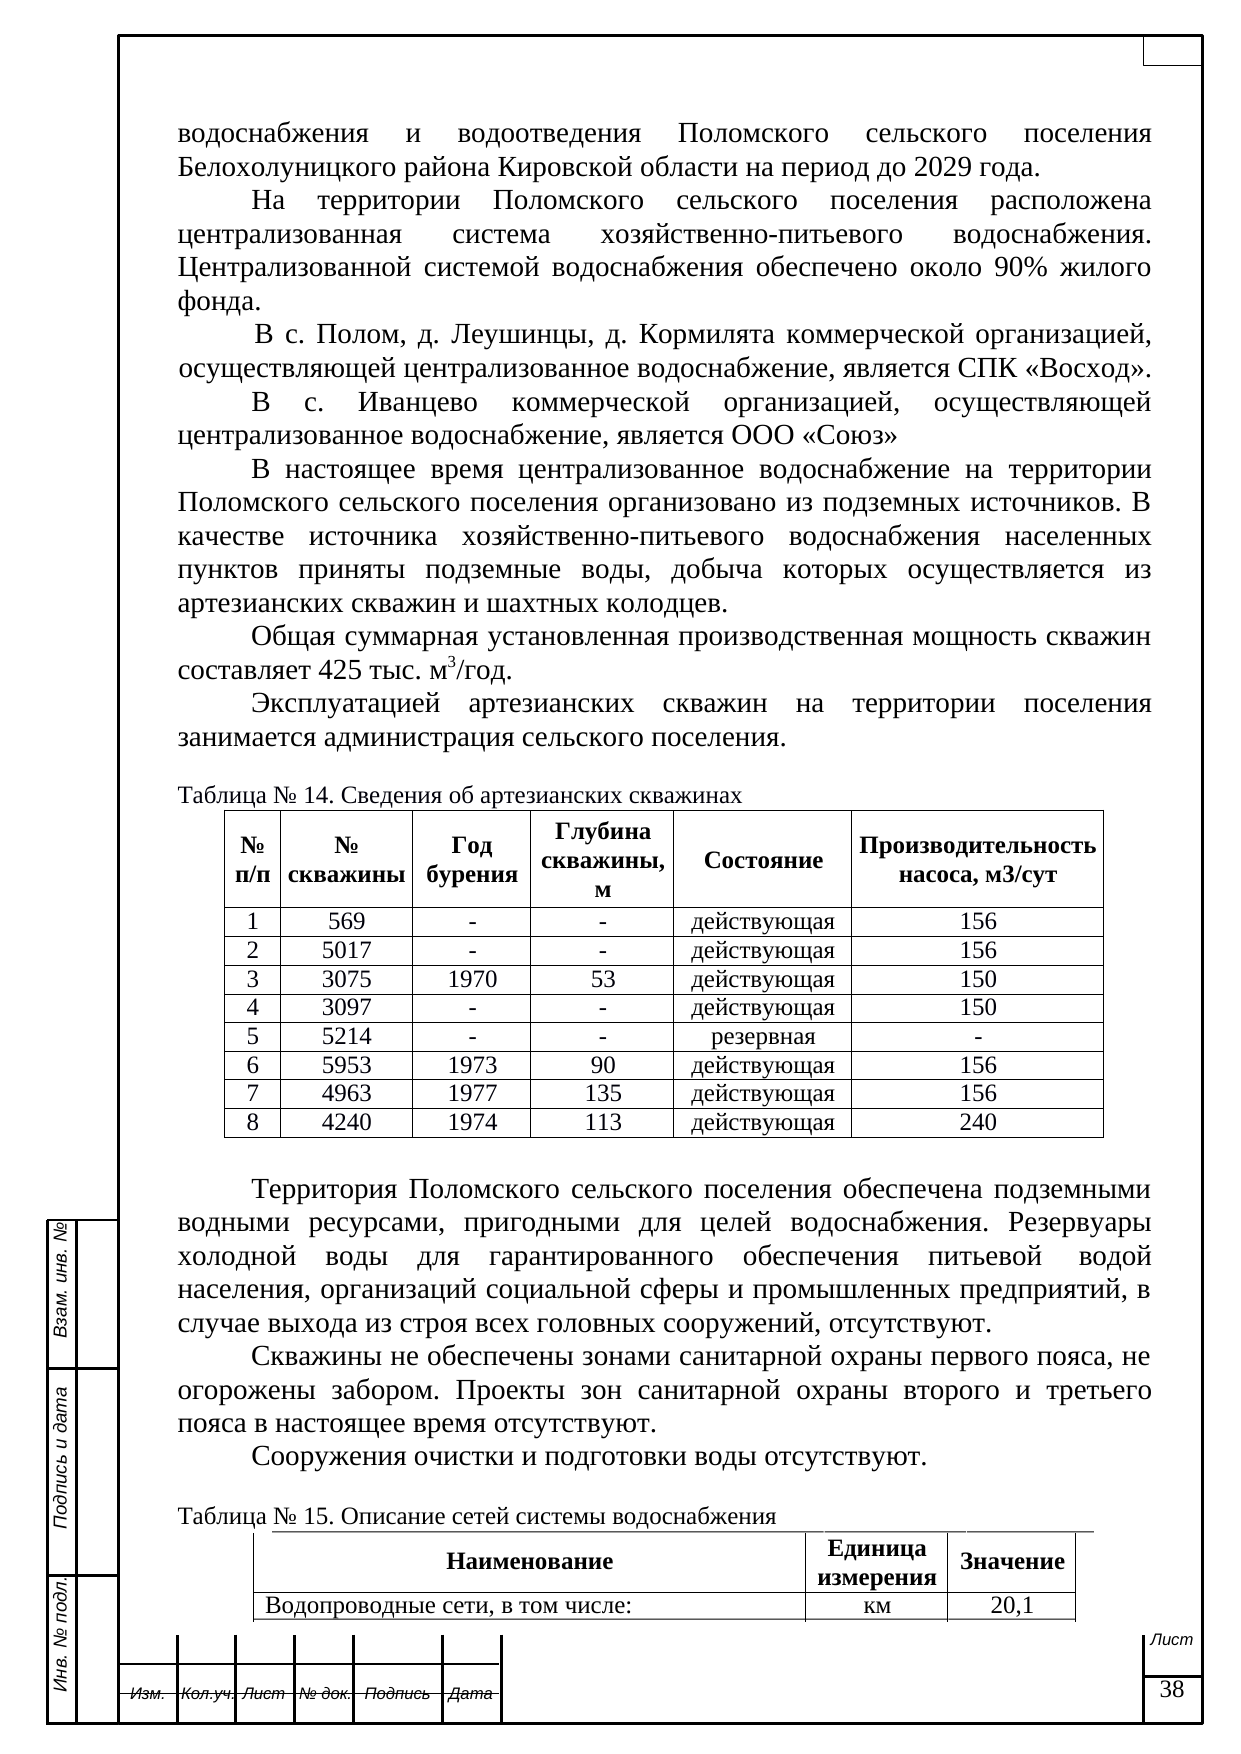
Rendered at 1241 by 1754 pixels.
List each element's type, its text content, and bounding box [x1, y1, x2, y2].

table_cell 4 [225, 995, 280, 1022]
table_cell 3 [225, 966, 280, 993]
table_cell 5 [225, 1023, 280, 1051]
table_cell 150 [852, 966, 1103, 993]
table_cell 1977 [413, 1080, 530, 1108]
table_cell 90 [531, 1052, 673, 1079]
table_cell - [531, 937, 673, 965]
text Территория Поломского сельского поселения обеспечена подземными водными ресурсами, пригодными для целей водоснабжения. Резервуары холодной воды для гарантированного обеспечения питьевой водой населения, организаций социальной сферы и промышленных предприятий, в случае выхода из строя всех головных сооружений, отсутствуют. [177, 1171, 1152, 1338]
table_cell 5214 [281, 1023, 412, 1051]
text 38 [1159, 1674, 1219, 1702]
table_cell 156 [852, 1080, 1103, 1108]
table_cell действующая [674, 937, 851, 965]
table_cell 113 [531, 1109, 673, 1137]
table_cell - [531, 908, 673, 936]
table_cell 135 [531, 1080, 673, 1108]
table_cell действующая [674, 995, 851, 1022]
table_cell 7 [225, 1080, 280, 1108]
table_cell Водопроводные сети, в том числе: [254, 1593, 805, 1618]
text В с. Полом, д. Леушинцы, д. Кормилята коммерческой организацией, осуществляющей централизованное водоснабжение, является СПК «Восход». [177, 317, 1152, 384]
text Подпись [364, 1684, 431, 1703]
text Дата [448, 1684, 496, 1703]
table_cell 2 [225, 937, 280, 965]
table_cell 4240 [281, 1109, 412, 1137]
table_header Единица измерения [806, 1533, 947, 1592]
text В настоящее время централизованное водоснабжение на территории Поломского сельского поселения организовано из подземных источников. В качестве источника хозяйственно-питьевого водоснабжения населенных пунктов приняты подземные воды, добыча которых осуществляется из артезианских скважин и шахтных колодцев. [177, 451, 1152, 618]
table_cell км [806, 1593, 947, 1618]
text Эксплуатацией артезианских скважин на территории поселения занимается администрация сельского поселения. [177, 686, 1152, 753]
text Изм. [35, 1684, 165, 1703]
table_cell - [531, 1023, 673, 1051]
table_cell 53 [531, 966, 673, 993]
table_cell 3097 [281, 995, 412, 1022]
text Кол.уч. Лист [181, 1684, 287, 1703]
table_cell действующая [674, 966, 851, 993]
table_cell 5953 [281, 1052, 412, 1079]
table_cell действующая [674, 1052, 851, 1079]
table_cell действующая [674, 1109, 851, 1137]
text водоснабжения и водоотведения Поломского сельского поселения Белохолуницкого района Кировской области на период до 2029 года. [177, 115, 1152, 182]
table_cell 3075 [281, 966, 412, 993]
table_header Состояние [674, 811, 851, 907]
table_cell - [852, 1023, 1103, 1051]
table_cell 1974 [413, 1109, 530, 1137]
table_cell 1973 [413, 1052, 530, 1079]
table_cell 156 [852, 1052, 1103, 1079]
text № док. [298, 1684, 352, 1703]
table_cell резервная [674, 1023, 851, 1051]
table_cell 4963 [281, 1080, 412, 1108]
table_header Наименование [254, 1533, 805, 1592]
table_cell - [531, 995, 673, 1022]
table_header Год бурения [413, 811, 530, 907]
table_cell - [413, 995, 530, 1022]
table_cell 150 [852, 995, 1103, 1022]
table_header Значение [948, 1533, 1075, 1592]
table_cell 8 [225, 1109, 280, 1137]
table_cell 1 [225, 908, 280, 936]
table_cell 20,1 [948, 1593, 1075, 1618]
table_cell - [413, 908, 530, 936]
table_cell 156 [852, 937, 1103, 965]
table_cell 6 [225, 1052, 280, 1079]
table_cell 569 [281, 908, 412, 936]
table_header № п/п [225, 811, 280, 907]
table_cell 156 [852, 908, 1103, 936]
table_cell 240 [852, 1109, 1103, 1137]
table_header № скважины [281, 811, 412, 907]
text На территории Поломского сельского поселения расположена централизованная система хозяйственно-питьевого водоснабжения. Централизованной системой водоснабжения обеспечено около 90% жилого фонда. [177, 182, 1152, 317]
table_cell действующая [674, 908, 851, 936]
text Общая суммарная установленная производственная мощность скважин составляет 425 тыс. м3/год. [177, 618, 1152, 686]
text Сооружения очистки и подготовки воды отсутствуют. [251, 1439, 1219, 1472]
table_header Производительность насоса, м3/сут [852, 811, 1103, 907]
table_cell действующая [674, 1080, 851, 1108]
text Таблица № 15. Описание сетей системы водоснабжения [177, 1501, 1219, 1530]
table_header Глубина скважины, м [531, 811, 673, 907]
table_cell - [413, 1023, 530, 1051]
text Таблица № 14. Сведения об артезианских скважинах [177, 780, 1219, 809]
table_cell 1970 [413, 966, 530, 993]
table_cell - [413, 937, 530, 965]
text Скважины не обеспечены зонами санитарной охраны первого пояса, не огорожены забором. Проекты зон санитарной охраны второго и третьего пояса в настоящее время отсутствуют. [177, 1338, 1152, 1439]
text В с. Иванцево коммерческой организацией, осуществляющей централизованное водоснабжение, является ООО «Союз» [177, 384, 1152, 451]
text Лист [1150, 1630, 1219, 1649]
table_cell 5017 [281, 937, 412, 965]
